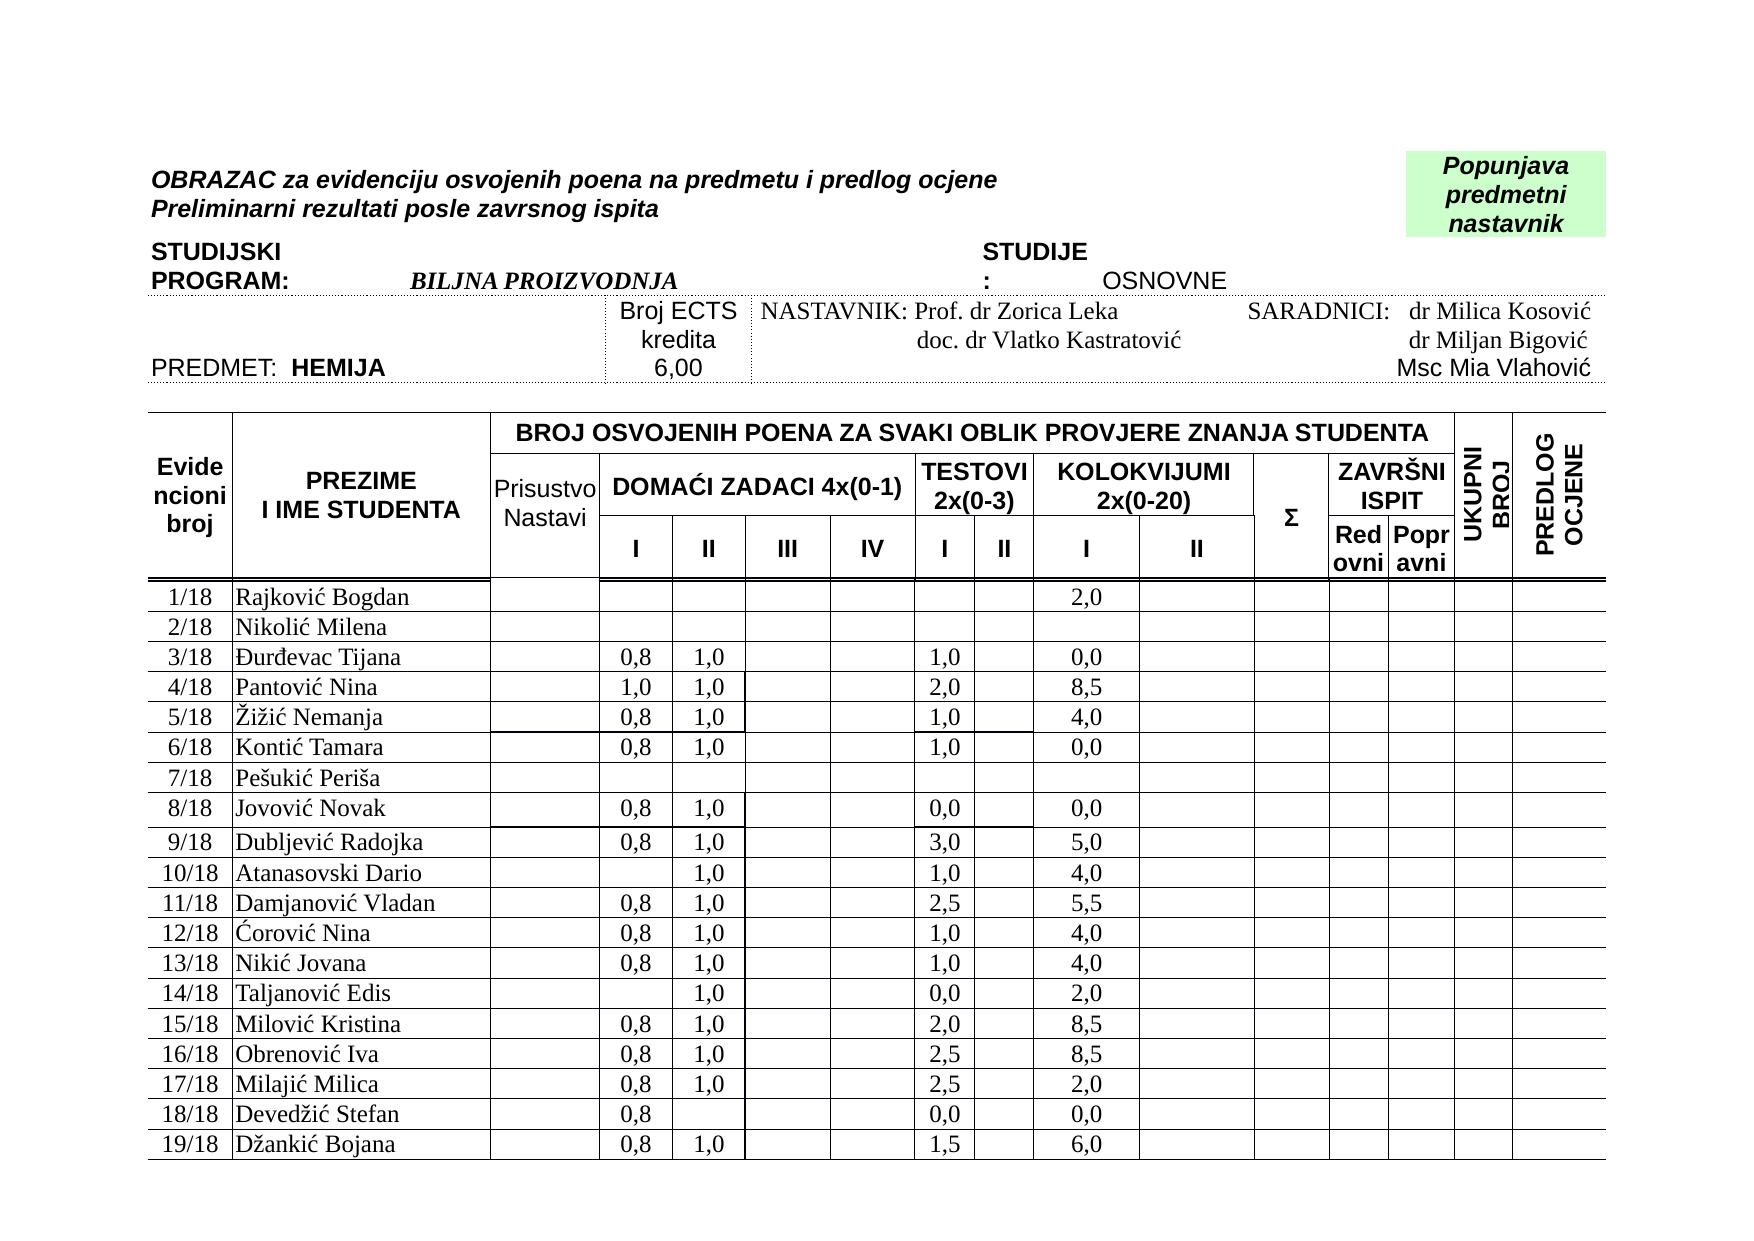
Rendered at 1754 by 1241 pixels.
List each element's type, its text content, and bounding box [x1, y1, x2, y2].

table_cell TESTOVI 2x(0-3) [916, 454, 1033, 515]
table_cell [1140, 1009, 1254, 1038]
table_cell 4/18 [148, 672, 232, 701]
table_cell 0,0 [915, 793, 974, 826]
table_cell [746, 979, 830, 1008]
table_cell 10/18 [148, 858, 232, 887]
table_cell [975, 1099, 1033, 1128]
table_cell [600, 979, 672, 1008]
table_cell [1513, 1009, 1606, 1038]
table_cell 0,0 [1034, 793, 1139, 826]
table_cell [1330, 612, 1388, 641]
table_cell Prisustvo Nastavi [491, 454, 599, 577]
table_cell 11/18 [148, 888, 232, 917]
table_cell 7/18 [148, 763, 232, 792]
table_cell [1330, 1099, 1388, 1128]
table_cell [1330, 1069, 1388, 1098]
table_cell 1,0 [915, 948, 974, 977]
table_cell OSNOVNE [1099, 238, 1606, 295]
table_cell [831, 888, 914, 917]
table_cell [491, 948, 599, 977]
table_cell 1,0 [673, 672, 744, 701]
table_cell PREDLOG OCJENE [1513, 413, 1606, 577]
table_cell STUDIJSKI PROGRAM: [148, 238, 407, 295]
table_cell ZAVRŠNI ISPIT [1329, 454, 1454, 515]
table_cell [915, 612, 974, 641]
table_cell [975, 642, 1033, 671]
table_cell 0,8 [600, 1039, 672, 1068]
table_cell [975, 1069, 1033, 1098]
table_cell [1140, 858, 1254, 887]
table_header Popunjava predmetni nastavnik [1406, 151, 1606, 237]
table_cell [975, 672, 1033, 701]
table_cell 4,0 [1034, 702, 1139, 731]
table_cell Pantović Nina [233, 672, 490, 701]
table_cell [1140, 612, 1254, 641]
table_cell [1330, 979, 1388, 1008]
table_cell 1,0 [673, 888, 744, 917]
table_cell [1140, 888, 1254, 917]
table_cell [975, 1039, 1033, 1068]
table_cell [491, 888, 599, 917]
table_cell [831, 763, 914, 792]
table_cell [1255, 918, 1329, 947]
table_cell [1255, 763, 1329, 792]
table_cell Jovović Novak [233, 793, 490, 826]
table_cell [746, 948, 830, 977]
table_cell [1140, 582, 1254, 611]
table_cell 3,0 [915, 828, 974, 857]
table_cell [831, 702, 914, 731]
table_cell [1513, 642, 1606, 671]
table_cell [746, 858, 830, 887]
table_cell [1255, 858, 1329, 887]
table_cell [491, 672, 599, 701]
table_cell [1513, 918, 1606, 947]
table_cell Nikolić Milena [233, 612, 490, 641]
table_cell [746, 672, 830, 701]
table_cell [1513, 582, 1606, 611]
table_cell [831, 1039, 914, 1068]
table_cell [1140, 1069, 1254, 1098]
table_cell [491, 793, 599, 826]
table_cell [1255, 612, 1329, 641]
table_cell [491, 763, 599, 792]
table_cell [1034, 763, 1139, 792]
table_cell 1,0 [915, 733, 974, 762]
table_cell [1455, 612, 1512, 641]
table_cell 0,8 [600, 828, 672, 857]
table_cell 1/18 [148, 582, 232, 611]
table_cell [1255, 642, 1329, 671]
table_cell 0,8 [600, 702, 672, 731]
table_cell [1255, 1039, 1329, 1068]
table_cell [1389, 793, 1454, 826]
table_cell [491, 642, 599, 671]
table_cell [1389, 888, 1454, 917]
table_cell 2,0 [1034, 1069, 1139, 1098]
table_cell 0,8 [600, 888, 672, 917]
table_cell [1389, 582, 1454, 611]
table_cell 1,0 [673, 1039, 744, 1068]
table_cell 5,0 [1034, 828, 1139, 857]
table_cell Đurđevac Tijana [233, 642, 490, 671]
table_cell 1,0 [673, 702, 744, 731]
table_cell [1255, 672, 1329, 701]
table_cell II [975, 516, 1033, 577]
table_cell [1255, 828, 1329, 857]
table_cell PREDMET: HEMIJA [148, 295, 606, 382]
table_cell 17/18 [148, 1069, 232, 1098]
table_cell [1140, 979, 1254, 1008]
table_cell [1255, 582, 1329, 611]
table_cell II [1140, 516, 1254, 577]
table_cell 1,5 [915, 1130, 974, 1159]
table_cell [831, 582, 914, 611]
table_cell 6/18 [148, 733, 232, 762]
table_cell [600, 582, 672, 611]
table_cell 16/18 [148, 1039, 232, 1068]
table_cell 2,5 [915, 1069, 974, 1098]
table_cell 14/18 [148, 979, 232, 1008]
table_cell [1513, 858, 1606, 887]
table_cell [746, 733, 830, 762]
table_cell [1455, 1069, 1512, 1098]
table_cell 1,0 [673, 948, 744, 977]
table_cell [746, 1039, 830, 1068]
table_cell Rajković Bogdan [233, 582, 490, 611]
table_cell Žižić Nemanja [233, 702, 490, 731]
table_cell Kontić Tamara [233, 733, 490, 762]
table_cell 1,0 [915, 918, 974, 947]
table_cell [1455, 793, 1512, 826]
table_cell [831, 1130, 914, 1159]
table_cell [746, 642, 830, 671]
table_cell [1513, 793, 1606, 826]
table_cell III [746, 516, 830, 577]
table_cell [915, 763, 974, 792]
table_cell DOMAĆI ZADACI 4x(0-1) [600, 454, 915, 515]
table_cell [1255, 1099, 1329, 1128]
table_cell [1455, 733, 1512, 762]
table_cell [1255, 733, 1329, 762]
table_cell [1389, 1130, 1454, 1159]
table_cell [975, 733, 1033, 762]
table_cell [1330, 582, 1388, 611]
table_cell 0,0 [1034, 642, 1139, 671]
table_cell 13/18 [148, 948, 232, 977]
table_cell 1,0 [673, 979, 744, 1008]
table_cell Redovni [1329, 516, 1388, 577]
table_cell Milović Kristina [233, 1009, 490, 1038]
table_cell [1513, 979, 1606, 1008]
table_cell Džankić Bojana [233, 1130, 490, 1159]
table_cell [975, 793, 1033, 826]
table_cell Taljanović Edis [233, 979, 490, 1008]
table_cell [1255, 948, 1329, 977]
table_cell [1255, 979, 1329, 1008]
table_cell [975, 858, 1033, 887]
table_cell [1513, 733, 1606, 762]
table_cell STUDIJE: [979, 238, 1099, 295]
table_cell [1455, 948, 1512, 977]
table_cell [1455, 642, 1512, 671]
table_cell 0,8 [600, 733, 672, 762]
table_cell 12/18 [148, 918, 232, 947]
table_cell [1140, 642, 1254, 671]
table_cell 1,0 [915, 642, 974, 671]
table_cell 3/18 [148, 642, 232, 671]
table_cell Damjanović Vladan [233, 888, 490, 917]
table_cell [975, 918, 1033, 947]
table_cell 5/18 [148, 702, 232, 731]
table_cell [1140, 702, 1254, 731]
table_cell Atanasovski Dario [233, 858, 490, 887]
table_cell [975, 979, 1033, 1008]
table_cell 0,0 [1034, 1099, 1139, 1128]
table_cell [1255, 1130, 1329, 1159]
table_cell [1389, 858, 1454, 887]
table_cell Ćorović Nina [233, 918, 490, 947]
table_cell Σ [1254, 454, 1328, 577]
table_cell 1,0 [673, 828, 744, 857]
table_cell [975, 828, 1033, 857]
table_cell [1513, 1039, 1606, 1068]
table_cell 4,0 [1034, 858, 1139, 887]
table_cell [975, 888, 1033, 917]
table_cell 2,0 [915, 672, 974, 701]
table_cell [831, 979, 914, 1008]
table_cell [1455, 1130, 1512, 1159]
table_cell [746, 582, 830, 611]
table_cell [1513, 1099, 1606, 1128]
table_cell 2,5 [915, 1039, 974, 1068]
table_cell [1455, 1009, 1512, 1038]
table_cell BROJ OSVOJENIH POENA ZA SVAKI OBLIK PROVJERE ZNANJA STUDENTA [491, 413, 1454, 453]
table_cell [746, 793, 830, 826]
table_cell [1330, 858, 1388, 887]
table_cell [831, 793, 914, 826]
table_cell [831, 672, 914, 701]
table_cell I [600, 516, 672, 577]
table_cell [746, 1130, 830, 1159]
table_cell [1455, 888, 1512, 917]
table_cell [1140, 828, 1254, 857]
table_cell 19/18 [148, 1130, 232, 1159]
table_cell [746, 702, 830, 731]
table_cell IV [831, 516, 915, 577]
table_cell II [673, 516, 745, 577]
table_cell [831, 733, 914, 762]
table_cell [491, 578, 599, 611]
table_cell 15/18 [148, 1009, 232, 1038]
table_cell 0,0 [915, 979, 974, 1008]
table_cell [746, 918, 830, 947]
table_cell Evidencioni broj [148, 413, 232, 577]
table_cell [1034, 612, 1139, 641]
table_cell 2/18 [148, 612, 232, 641]
table_cell [1513, 672, 1606, 701]
table_cell [975, 763, 1033, 792]
table_cell 8,5 [1034, 1039, 1139, 1068]
table_cell [975, 582, 1033, 611]
table_cell Broj ECTS kredita 6,00 [606, 295, 751, 382]
table_cell [491, 702, 599, 731]
table_cell [831, 1099, 914, 1128]
table_cell [1330, 1009, 1388, 1038]
table_cell 6,0 [1034, 1130, 1139, 1159]
table_cell 1,0 [600, 672, 672, 701]
table_cell 0,8 [600, 1130, 672, 1159]
table_cell Pešukić Periša [233, 763, 490, 792]
table_cell [1389, 1099, 1454, 1128]
table_cell [1330, 1039, 1388, 1068]
table_cell [1513, 828, 1606, 857]
table_cell [1140, 1039, 1254, 1068]
table_cell [1455, 1099, 1512, 1128]
table_cell 0,8 [600, 793, 672, 826]
table_cell [673, 612, 745, 641]
table_cell [673, 582, 745, 611]
table_cell [148, 382, 1606, 412]
table_cell [831, 642, 914, 671]
table_cell [831, 828, 914, 857]
table_cell [1389, 1069, 1454, 1098]
table_cell [600, 763, 672, 792]
table_cell [491, 1009, 599, 1038]
table_cell I [916, 516, 974, 577]
table_cell [831, 948, 914, 977]
table_cell [491, 979, 599, 1008]
table_cell [1255, 793, 1329, 826]
table_cell [1140, 1130, 1254, 1159]
table_cell [1140, 793, 1254, 826]
table_cell [1140, 733, 1254, 762]
table_cell [1455, 702, 1512, 731]
table_cell [491, 1099, 599, 1128]
table_cell [1389, 1039, 1454, 1068]
table_cell 0,8 [600, 1009, 672, 1038]
table_cell [491, 828, 599, 857]
table_cell [1455, 582, 1512, 611]
table_cell [975, 702, 1033, 731]
table_cell [746, 1069, 830, 1098]
table_cell Devedžić Stefan [233, 1099, 490, 1128]
table_cell [1455, 1039, 1512, 1068]
table_cell 8,5 [1034, 672, 1139, 701]
table_cell UKUPNI BROJ POENA [1455, 413, 1512, 577]
table_cell KOLOKVIJUMI 2x(0-20) [1034, 454, 1253, 515]
table_cell [1140, 918, 1254, 947]
table_cell [673, 763, 745, 792]
table_cell [975, 1130, 1033, 1159]
table_cell [1389, 979, 1454, 1008]
table_cell [1455, 918, 1512, 947]
table_cell [1455, 828, 1512, 857]
table_cell [1389, 918, 1454, 947]
table_cell 8,5 [1034, 1009, 1139, 1038]
table_cell [1513, 888, 1606, 917]
table_cell [673, 1099, 744, 1128]
table_cell NASTAVNIK: Prof. dr Zorica Leka doc. dr Vlatko Kastratović [751, 295, 1224, 382]
table_cell [491, 1069, 599, 1098]
table_cell 4,0 [1034, 948, 1139, 977]
table_header OBRAZAC za evidenciju osvojenih poena na predmetu i predlog ocjene Preliminarni rezultati posle zavrsnog ispita [148, 151, 1406, 237]
table_cell [1330, 702, 1388, 731]
table_cell [1513, 948, 1606, 977]
table_cell [1389, 672, 1454, 701]
table_cell 2,0 [1034, 582, 1139, 611]
table_cell 1,0 [673, 1069, 744, 1098]
table_cell 9/18 [148, 828, 232, 857]
table_cell [1330, 888, 1388, 917]
table_cell [831, 1069, 914, 1098]
table_cell [915, 582, 974, 611]
table_cell [1513, 702, 1606, 731]
table_cell [831, 858, 914, 887]
table_cell 1,0 [673, 858, 744, 887]
table_cell [1140, 672, 1254, 701]
table_cell [1455, 979, 1512, 1008]
table_cell PREZIME I IME STUDENTA [233, 413, 490, 577]
table_cell 1,0 [673, 733, 745, 762]
table_cell [1330, 642, 1388, 671]
table_cell [1389, 702, 1454, 731]
table_cell [1255, 1009, 1329, 1038]
table_cell [746, 612, 830, 641]
table_cell 1,0 [673, 642, 745, 671]
table_cell [1330, 793, 1388, 826]
table_cell [1513, 1069, 1606, 1098]
table_cell [491, 733, 599, 762]
table_cell 5,5 [1034, 888, 1139, 917]
table_cell [1330, 672, 1388, 701]
table_cell 1,0 [673, 1130, 744, 1159]
table_cell 0,8 [600, 918, 672, 947]
table_cell [1389, 948, 1454, 977]
table_cell 0,8 [600, 1069, 672, 1098]
table_cell [746, 763, 830, 792]
table_cell [1389, 642, 1454, 671]
table_cell [600, 858, 672, 887]
table_cell [600, 612, 672, 641]
table_cell Nikić Jovana [233, 948, 490, 977]
table_cell [491, 858, 599, 887]
table_cell 1,0 [673, 918, 744, 947]
table_cell [1330, 763, 1388, 792]
table_cell 2,0 [1034, 979, 1139, 1008]
table_cell [831, 1009, 914, 1038]
table_cell [491, 612, 599, 641]
table_cell I [1034, 516, 1139, 577]
table_cell [1255, 888, 1329, 917]
table_cell 4,0 [1034, 918, 1139, 947]
table_cell 0,0 [1034, 733, 1139, 762]
table_cell [1389, 612, 1454, 641]
table_cell Popravni [1389, 516, 1454, 577]
table_cell [491, 1039, 599, 1068]
table_cell [1455, 763, 1512, 792]
table_cell [1255, 702, 1329, 731]
table_cell [831, 918, 914, 947]
table_cell SARADNICI: dr Milica Kosović dr Miljan Bigović Msc Mia Vlahović [1224, 295, 1606, 382]
table_cell 0,8 [600, 642, 672, 671]
table_cell [1513, 612, 1606, 641]
table_cell [975, 612, 1033, 641]
table_cell 1,0 [915, 702, 974, 731]
table_cell [1389, 828, 1454, 857]
table_cell Milajić Milica [233, 1069, 490, 1098]
table_cell [746, 888, 830, 917]
table_cell 0,0 [915, 1099, 974, 1128]
table_cell 18/18 [148, 1099, 232, 1128]
table_cell [831, 612, 914, 641]
table_cell [1140, 763, 1254, 792]
table_cell [1513, 1130, 1606, 1159]
table_cell [1455, 858, 1512, 887]
table_cell [1455, 672, 1512, 701]
table_cell [1330, 1130, 1388, 1159]
table_cell 0,8 [600, 1099, 672, 1128]
table_cell [746, 1009, 830, 1038]
table_cell 8/18 [148, 793, 232, 826]
table_cell 2,5 [915, 888, 974, 917]
table_cell [1389, 763, 1454, 792]
table_cell [746, 828, 830, 857]
table_cell [1140, 948, 1254, 977]
table_cell [975, 1009, 1033, 1038]
table_cell BILJNA PROIZVODNJA [407, 238, 979, 295]
table_cell [1389, 733, 1454, 762]
table_cell [1255, 1069, 1329, 1098]
table_cell [1140, 1099, 1254, 1128]
table_cell 2,0 [915, 1009, 974, 1038]
table_cell 1,0 [673, 793, 744, 826]
table_cell [1389, 1009, 1454, 1038]
table_cell 0,8 [600, 948, 672, 977]
table_cell [1513, 763, 1606, 792]
table_cell Obrenović Iva [233, 1039, 490, 1068]
table_cell [1330, 828, 1388, 857]
table_cell [1330, 733, 1388, 762]
table_cell [1330, 918, 1388, 947]
table_cell Dubljević Radojka [233, 828, 490, 857]
table_cell [491, 1130, 599, 1159]
table_cell [746, 1099, 830, 1128]
table_cell 1,0 [915, 858, 974, 887]
table_cell 1,0 [673, 1009, 744, 1038]
table_cell [975, 948, 1033, 977]
table_cell [491, 918, 599, 947]
table_cell [1330, 948, 1388, 977]
